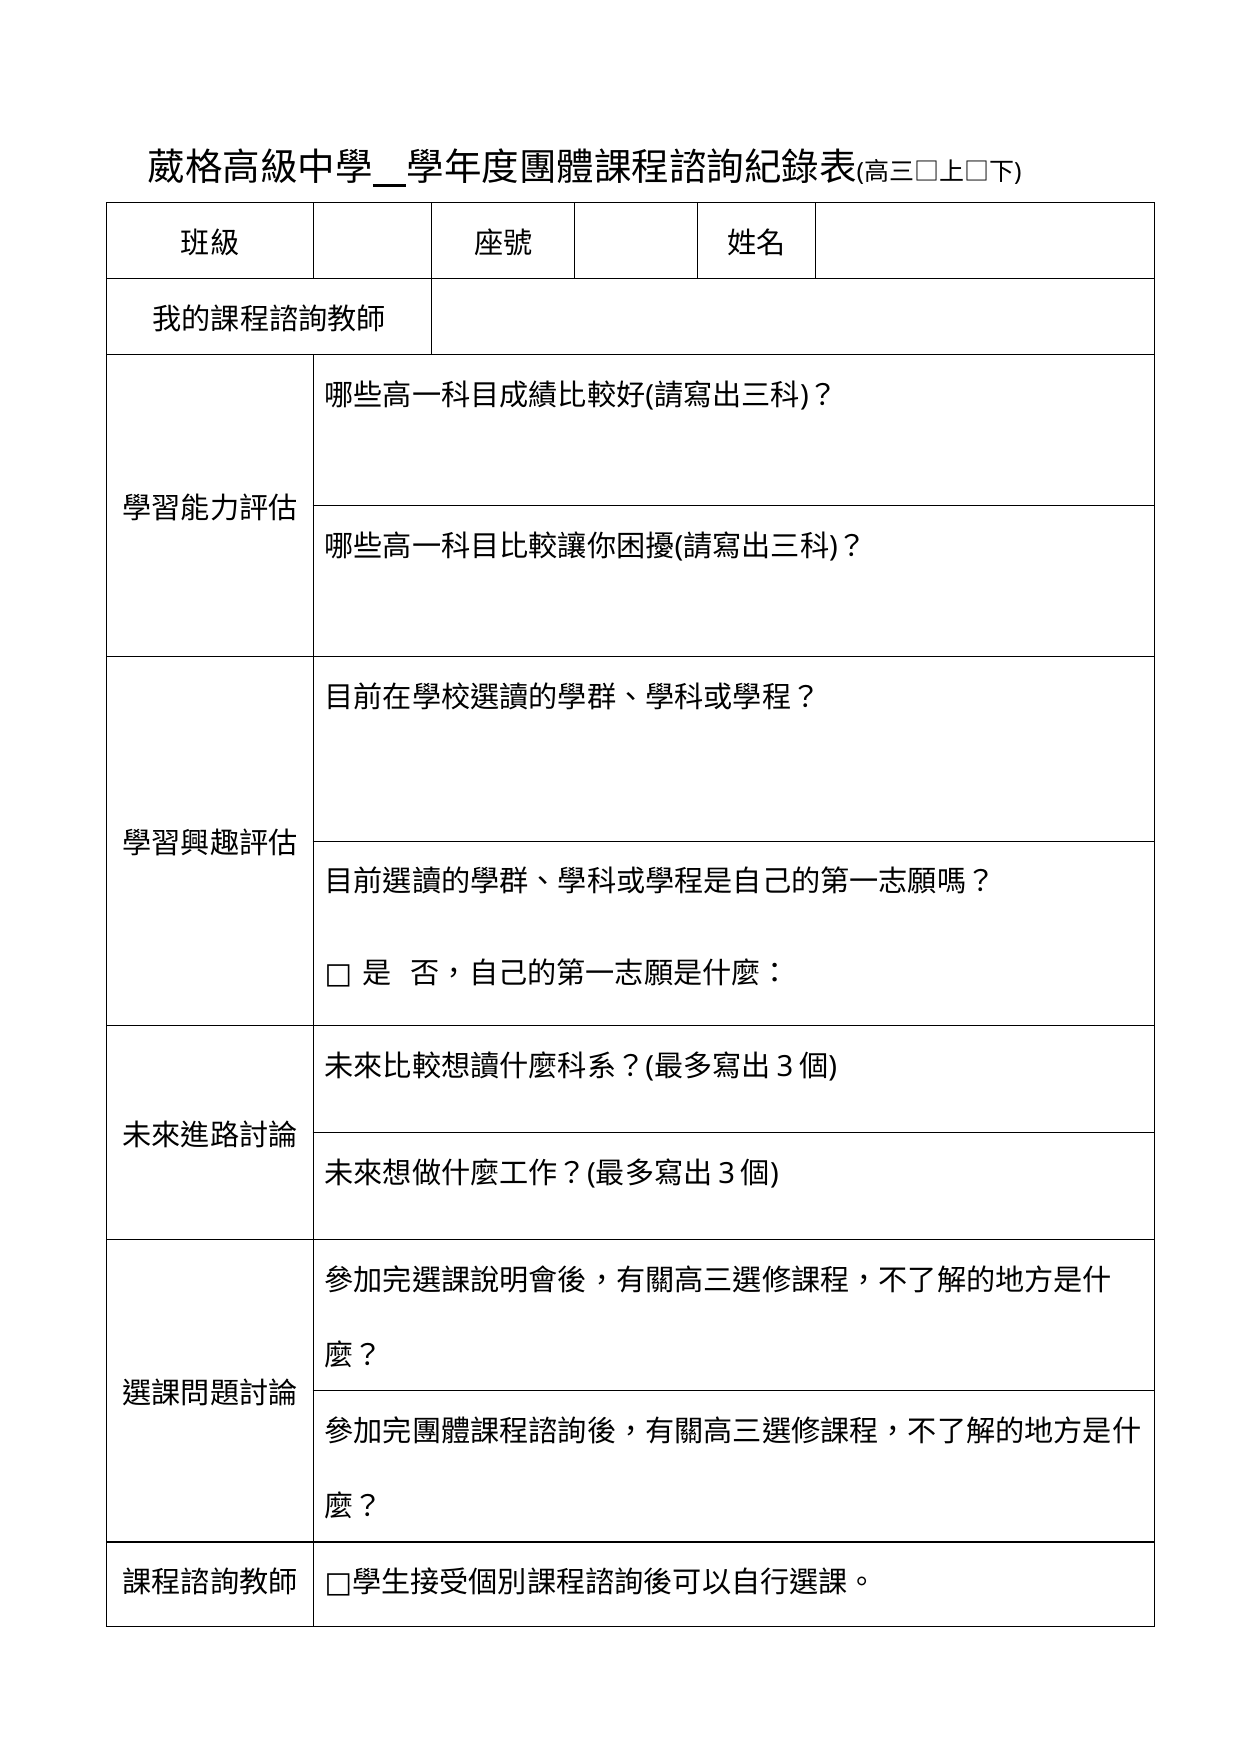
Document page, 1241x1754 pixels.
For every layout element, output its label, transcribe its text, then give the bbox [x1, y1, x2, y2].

table_cell 參加完團體課程諮詢後，有關高三選修課程，不了解的地方是什麼？ [314, 1391, 1154, 1541]
text 葳格高級中學 學年度團體課程諮詢紀錄表(高三□上□下) [148, 127, 1092, 202]
table_cell 目前選讀的學群、學科或學程是自己的第一志願嗎？ 是 否，自己的第一志願是什麼： [314, 842, 1154, 1025]
table_cell 未來進路討論 [107, 1026, 313, 1239]
table_cell 選課問題討論 [107, 1240, 313, 1541]
table_header 座號 [432, 203, 574, 278]
table_header 班級 [107, 203, 313, 278]
table_header [816, 203, 1154, 278]
table_cell 哪些高一科目比較讓你困擾(請寫出三科)？ [314, 506, 1154, 656]
table_header [575, 203, 697, 278]
table_cell 目前在學校選讀的學群、學科或學程？ [314, 657, 1154, 841]
table_header 姓名 [698, 203, 815, 278]
table_cell 我的課程諮詢教師 [107, 279, 431, 354]
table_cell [314, 1543, 1154, 1626]
table_header [314, 203, 431, 278]
table_cell 學習興趣評估 [107, 657, 313, 1025]
table_cell 未來想做什麼工作？(最多寫出3個) [314, 1133, 1154, 1239]
table_cell 參加完選課說明會後，有關高三選修課程，不了解的地方是什麼？ [314, 1240, 1154, 1390]
table_cell 哪些高一科目成績比較好(請寫出三科)？ [314, 355, 1154, 505]
table_cell 學習能力評估 [107, 355, 313, 656]
table_cell [432, 279, 1154, 354]
table_cell 課程諮詢教師意見 [107, 1543, 313, 1626]
table_cell 未來比較想讀什麼科系？(最多寫出3個) [314, 1026, 1154, 1132]
